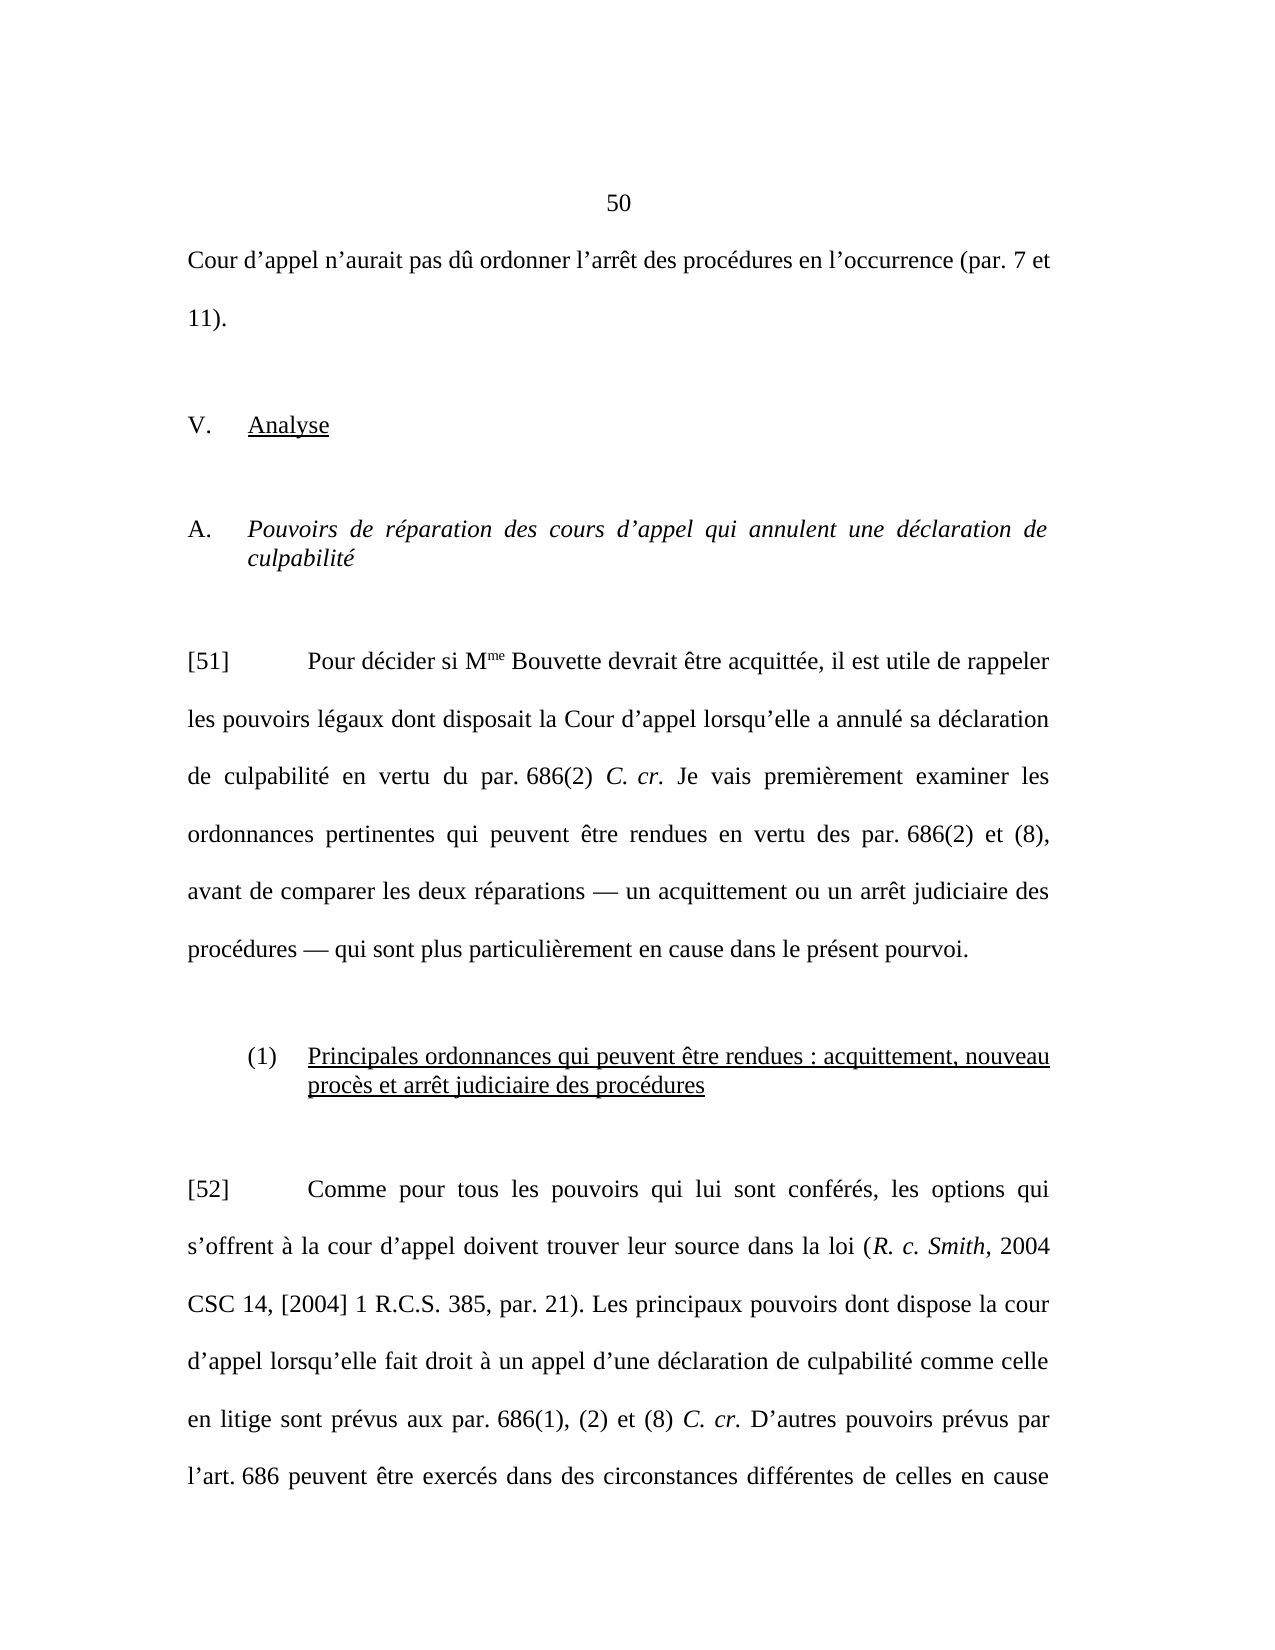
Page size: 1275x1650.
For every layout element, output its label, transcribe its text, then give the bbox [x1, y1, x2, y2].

title A. Pouvoirs de réparation des cours d’appel qui annulent une déclaration de culpabilité [187, 514, 1050, 571]
title Principales ordonnances qui peuvent être rendues : acquittement, nouveau procès et arrêt judiciaire des procédures [247, 1041, 1050, 1099]
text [187, 1174, 1050, 1490]
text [187, 245, 1050, 331]
title Analyse [187, 410, 1050, 439]
text Pour décider si Mme Bouvette devrait être acquittée, il est utile de rappeler les pouvoirs légaux dont disposait la Cour d’appel lorsqu’elle a annulé sa déclaration de culpabilité en vertu du par. 686(2) C. cr. Je vais premièrement examiner les ordonnances pertinentes qui peuvent être rendues en vertu des par. 686(2) et (8), avant de comparer les deux réparations — un acquittement ou un arrêt judiciaire des procédures — qui sont plus particulièrement en cause dans le présent pourvoi. [187, 646, 1050, 963]
